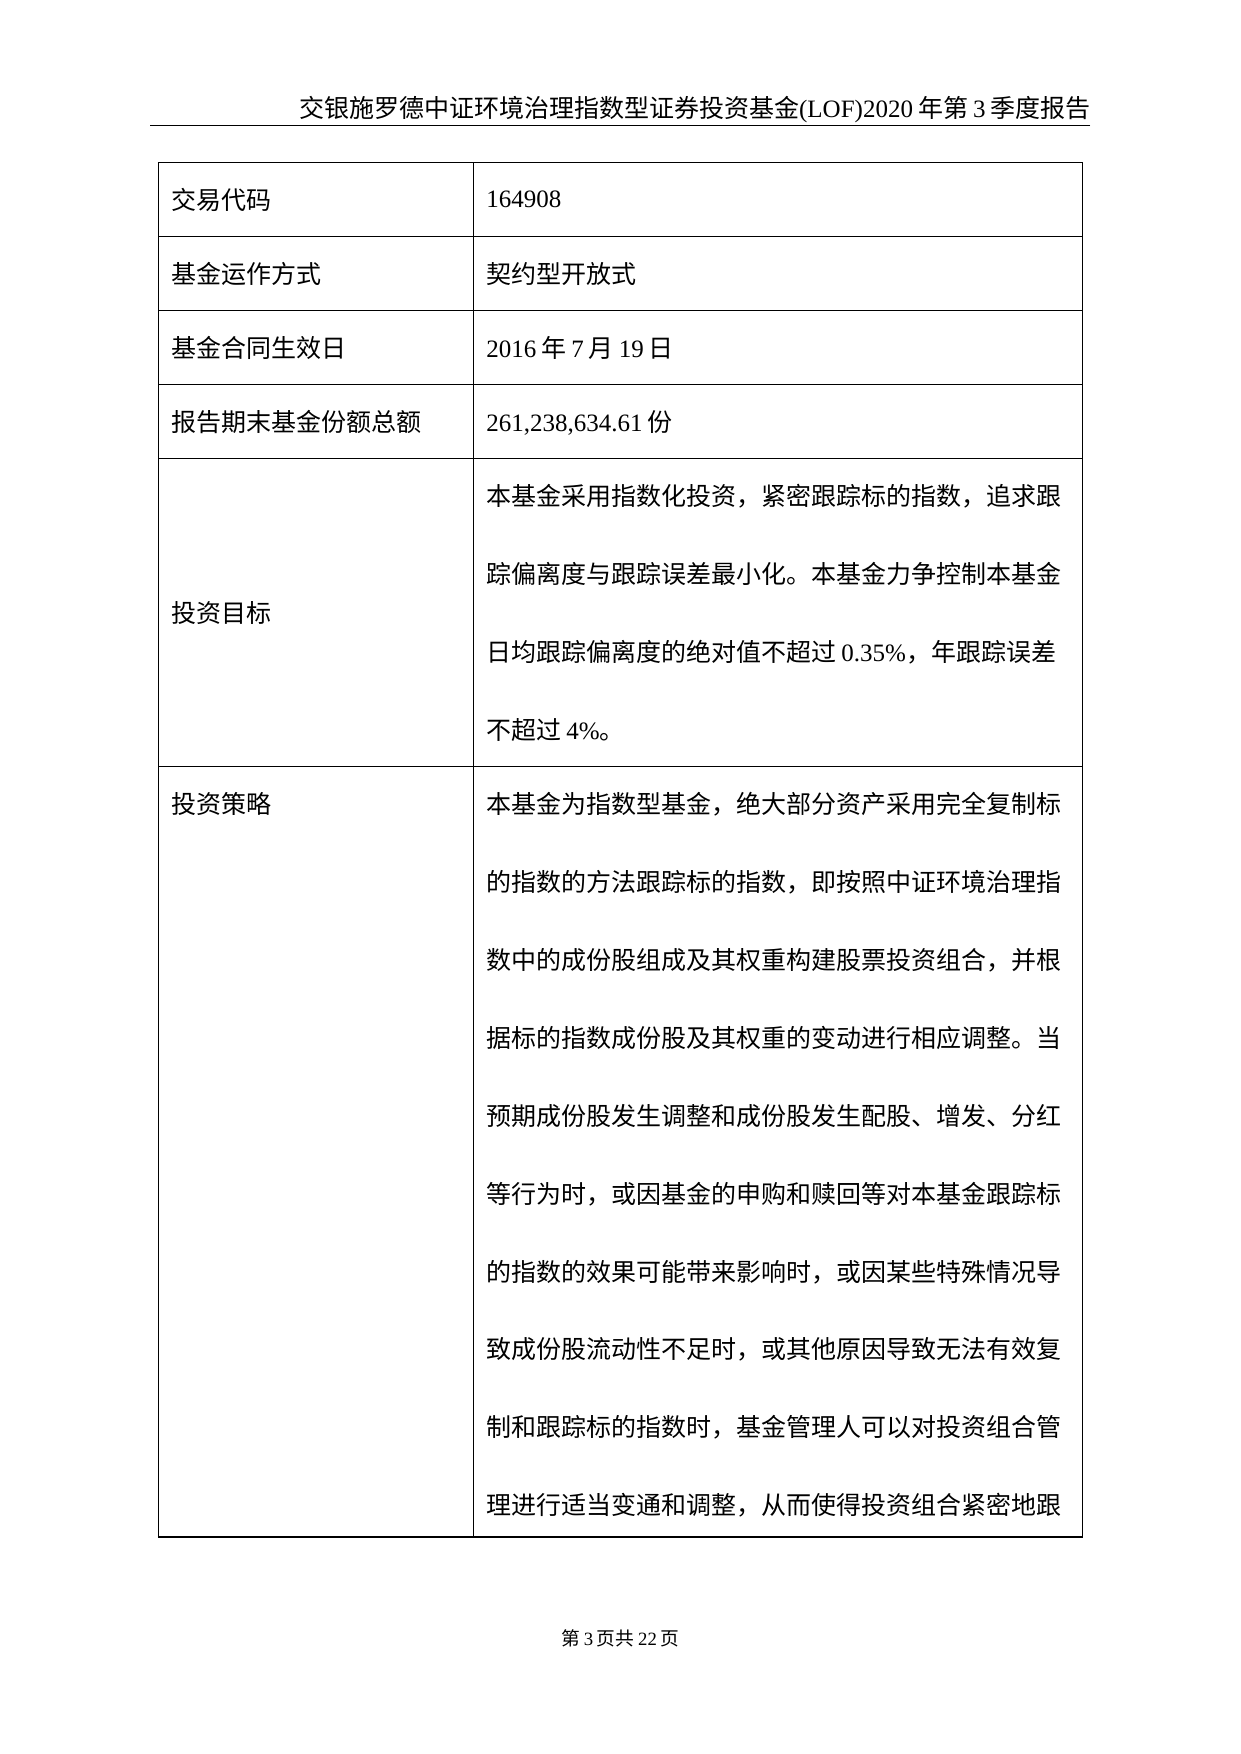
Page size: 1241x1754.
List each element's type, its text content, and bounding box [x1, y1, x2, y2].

table_cell 投资目标 [159, 459, 473, 766]
table_cell 164908 [474, 163, 1082, 236]
table_cell 基金运作方式 [159, 237, 473, 310]
table_cell 报告期末基金份额总额 [159, 385, 473, 458]
table_cell 投资策略 [159, 767, 473, 1536]
table_cell 本基金采用指数化投资，紧密跟踪标的指数，追求跟踪偏离度与跟踪误差最小化。本基金力争控制本基金日均跟踪偏离度的绝对值不超过0.35%，年跟踪误差不超过4%。 [474, 459, 1082, 766]
table_cell 契约型开放式 [474, 237, 1082, 310]
table_cell 基金合同生效日 [159, 311, 473, 384]
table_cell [474, 767, 1082, 1536]
table_cell 261,238,634.61份 [474, 385, 1082, 458]
table_cell 交易代码 [159, 163, 473, 236]
table_cell 2016年7月19日 [474, 311, 1082, 384]
